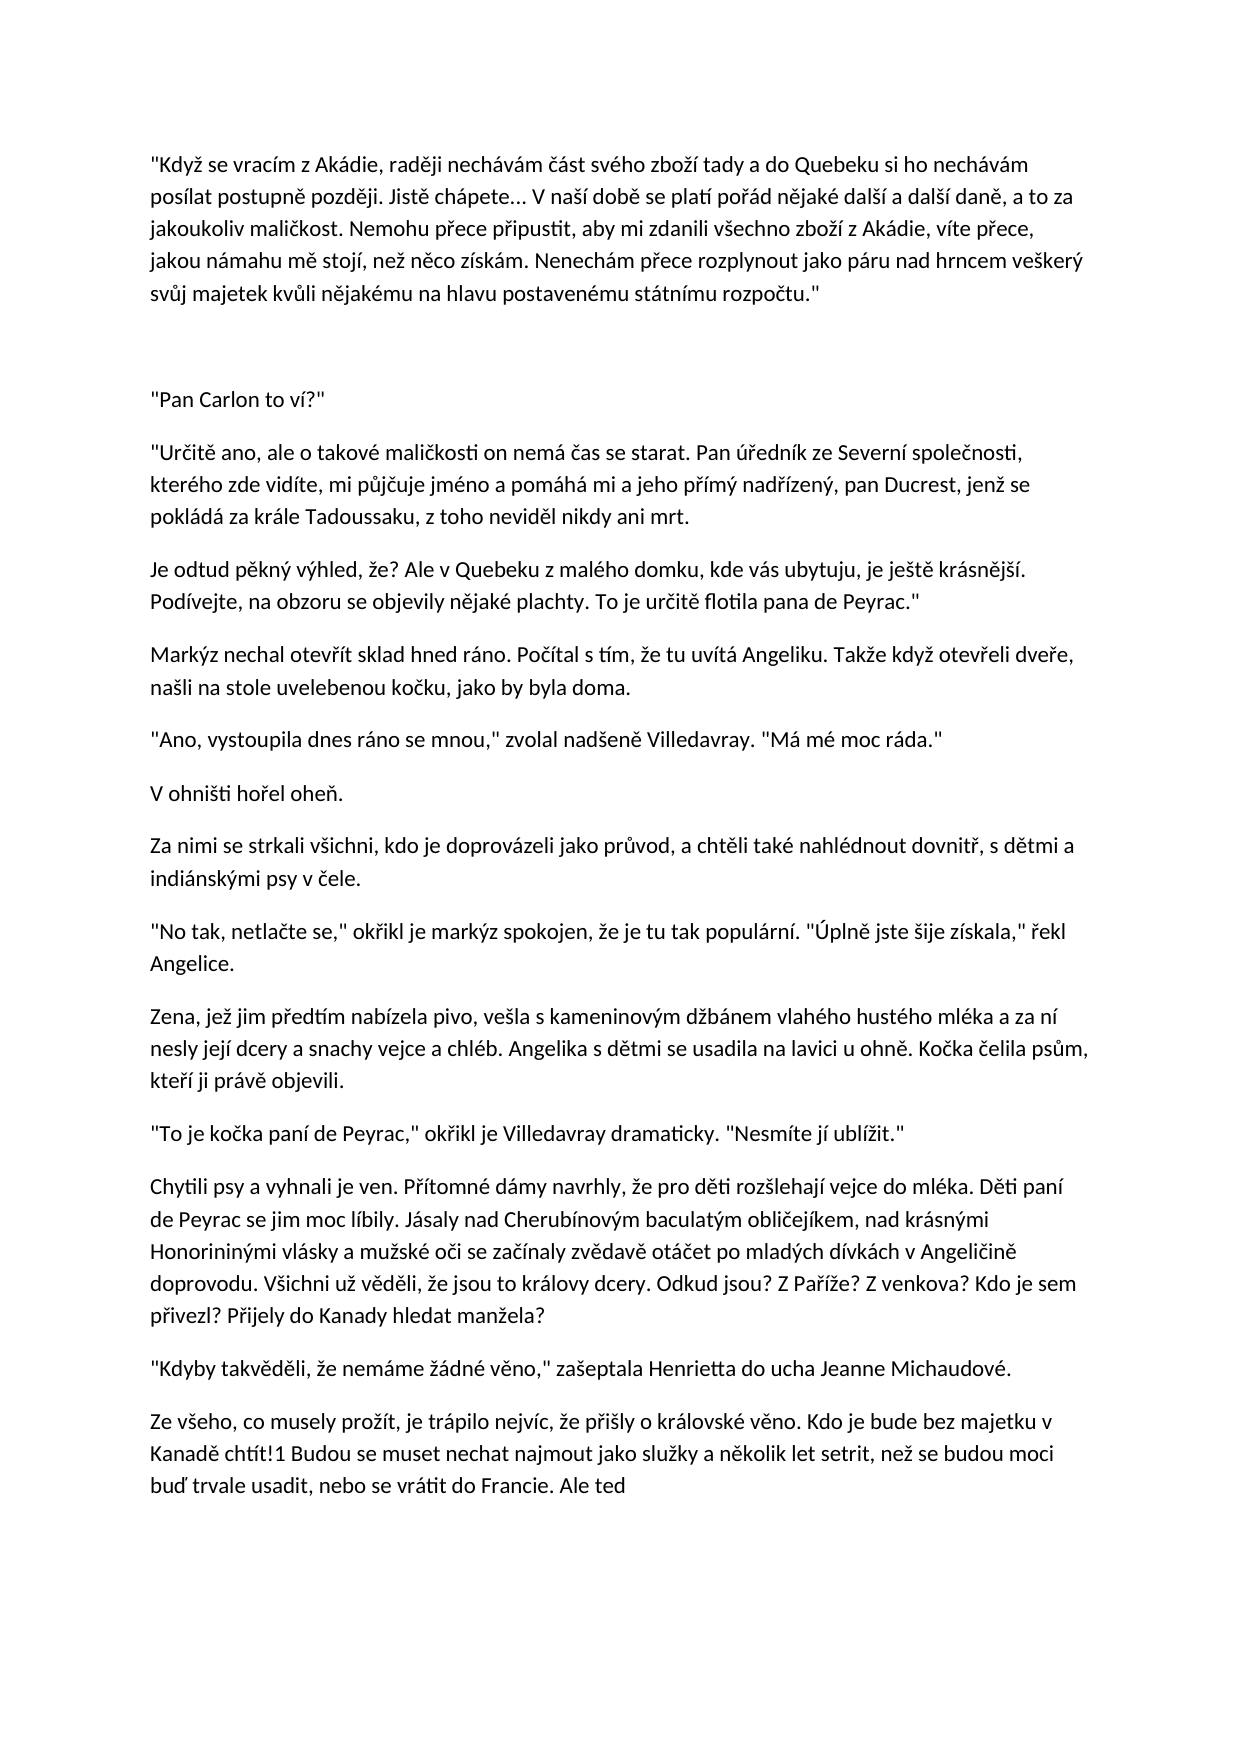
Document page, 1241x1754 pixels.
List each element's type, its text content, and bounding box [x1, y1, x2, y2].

text "Pan Carlon to ví?" [150, 385, 1090, 413]
text "To je kočka paní de Peyrac," okřikl je Villedavray dramaticky. "Nesmíte jí ublížit." [150, 1119, 1090, 1147]
text "Ano, vystoupila dnes ráno se mnou," zvolal nadšeně Villedavray. "Má mé moc ráda." [150, 726, 1090, 754]
text Zena, jež jim předtím nabízela pivo, vešla s kameninovým džbánem vlahého hustého mléka a za ní nesly její dcery a snachy vejce a chléb. Angelika s dětmi se usadila na lavici u ohně. Kočka čelila psům, kteří ji právě objevili. [150, 1002, 1090, 1094]
text Chytili psy a vyhnali je ven. Přítomné dámy navrhly, že pro děti rozšlehají vejce do mléka. Děti paní de Peyrac se jim moc líbily. Jásaly nad Cherubínovým baculatým obličejíkem, nad krásnými Honorininými vlásky a mužské oči se začínaly zvědavě otáčet po mladých dívkách v Angeličině doprovodu. Všichni už věděli, že jsou to královy dcery. Odkud jsou? Z Paříže? Z venkova? Kdo je sem přivezl? Přijely do Kanady hledat manžela? [150, 1172, 1090, 1329]
text "Určitě ano, ale o takové maličkosti on nemá čas se starat. Pan úředník ze Severní společnosti, kterého zde vidíte, mi půjčuje jméno a pomáhá mi a jeho přímý nadřízený, pan Ducrest, jenž se pokládá za krále Tadoussaku, z toho neviděl nikdy ani mrt. [150, 438, 1090, 530]
text Ze všeho, co musely prožít, je trápilo nejvíc, že přišly o královské věno. Kdo je bude bez majetku v Kanadě chtít!1 Budou se muset nechat najmout jako služky a několik let setrit, než se budou moci buď trvale usadit, nebo se vrátit do Francie. Ale ted [150, 1407, 1090, 1500]
text V ohništi hořel oheň. [150, 779, 1090, 807]
text Je odtud pěkný výhled, že? Ale v Quebeku z malého domku, kde vás ubytuju, je ještě krásnější. Podívejte, na obzoru se objevily nějaké plachty. To je určitě flotila pana de Peyrac." [150, 555, 1090, 615]
text "No tak, netlačte se," okřikl je markýz spokojen, že je tu tak populární. "Úplně jste šije získala," řekl Angelice. [150, 917, 1090, 977]
text Markýz nechal otevřít sklad hned ráno. Počítal s tím, že tu uvítá Angeliku. Takže když otevřeli dveře, našli na stole uvelebenou kočku, jako by byla doma. [150, 640, 1090, 701]
text "Kdyby takvěděli, že nemáme žádné věno," zašeptala Henrietta do ucha Jeanne Michaudové. [150, 1354, 1090, 1382]
text Za nimi se strkali všichni, kdo je doprovázeli jako průvod, a chtěli také nahlédnout dovnitř, s dětmi a indiánskými psy v čele. [150, 832, 1090, 892]
text "Když se vracím z Akádie, raději nechávám část svého zboží tady a do Quebeku si ho nechávám posílat postupně později. Jistě chápete... V naší době se platí pořád nějaké další a další daně, a to za jakoukoliv maličkost. Nemohu přece připustit, aby mi zdanili všechno zboží z Akádie, víte přece, jakou námahu mě stojí, než něco získám. Nenechám přece rozplynout jako páru nad hrncem veškerý svůj majetek kvůli nějakému na hlavu postavenému státnímu rozpočtu." [150, 150, 1090, 307]
